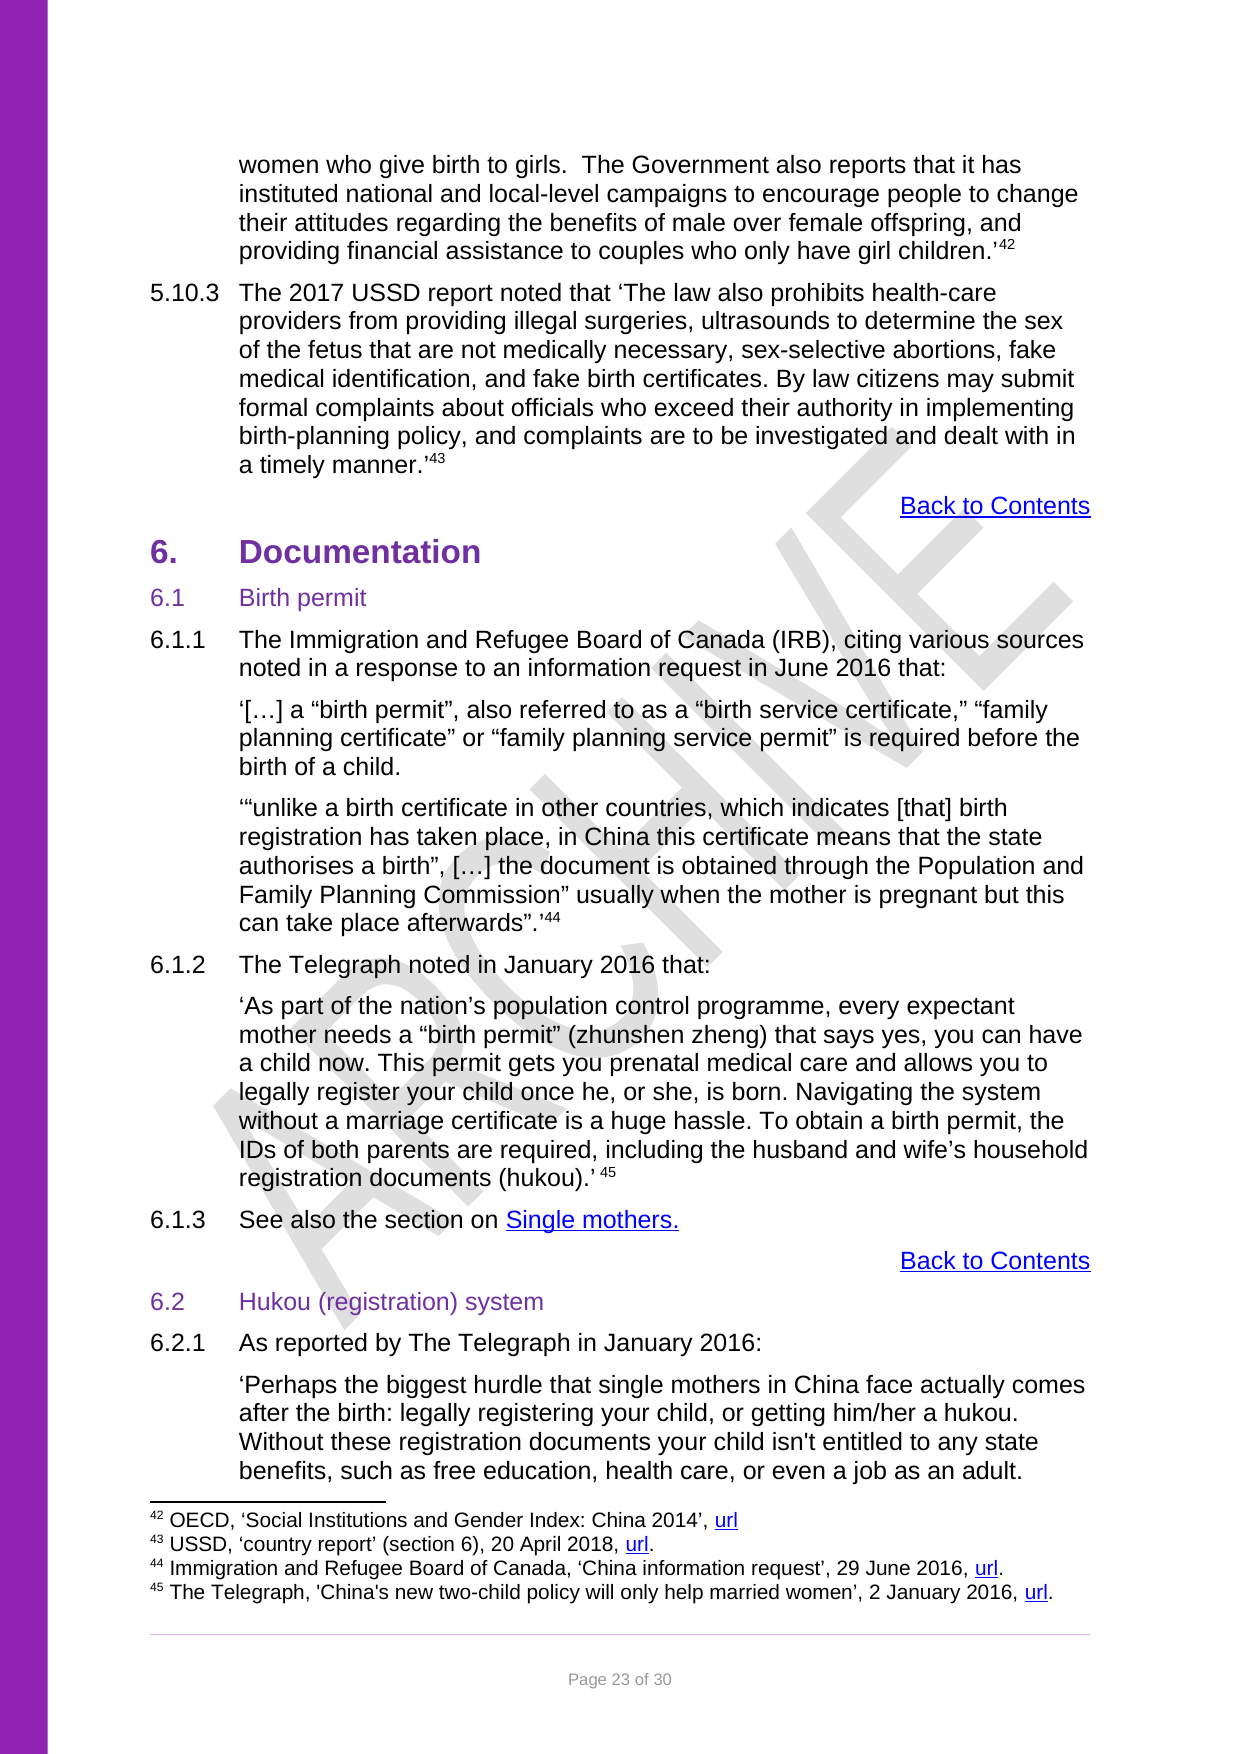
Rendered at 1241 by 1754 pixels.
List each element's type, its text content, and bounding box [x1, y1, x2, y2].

subtitle Birth permit [150, 583, 1090, 612]
list See also the section on Single mothers. [150, 1205, 1090, 1233]
list ‘[…] a “birth permit”, also referred to as a “birth service certificate,” “family planning certificate” or “family planning service permit” is required before the birth of a child. [239, 695, 1090, 781]
list ‘“unlike a birth certificate in other countries, which indicates [that] birth registration has taken place, in China this certificate means that the state authorises a birth”, […] the document is obtained through the Population and Family Planning Commission” usually when the mother is pregnant but this can take place afterwards”.’ [239, 793, 1090, 937]
list The Telegraph noted in January 2016 that: [150, 950, 1090, 978]
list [239, 150, 1090, 265]
text Back to Contents [150, 491, 1090, 520]
text Back to Contents [150, 1246, 1090, 1275]
list The 2017 USSD report noted that ‘The law also prohibits health-care providers from providing illegal surgeries, ultrasounds to determine the sex of the fetus that are not medically necessary, sex-selective abortions, fake medical identification, and fake birth certificates. By law citizens may submit formal complaints about officials who exceed their authority in implementing birth-planning policy, and complaints are to be investigated and dealt with in a timely manner.’ [150, 277, 1090, 479]
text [239, 1370, 1090, 1485]
list The Immigration and Refugee Board of Canada (IRB), citing various sources noted in a response to an information request in June 2016 that: [150, 625, 1090, 682]
subtitle Documentation [150, 532, 1090, 571]
list As reported by The Telegraph in January 2016: [150, 1328, 1090, 1357]
text ‘As part of the nation’s population control programme, every expectant mother needs a “birth permit” (zhunshen zheng) that says yes, you can have a child now. This permit gets you prenatal medical care and allows you to legally register your child once he, or she, is born. Navigating the system without a marriage certificate is a huge hassle. To obtain a birth permit, the IDs of both parents are required, including the husband and wife’s household registration documents (hukou).’ [239, 991, 1090, 1192]
subtitle Hukou (registration) system [150, 1287, 1090, 1316]
